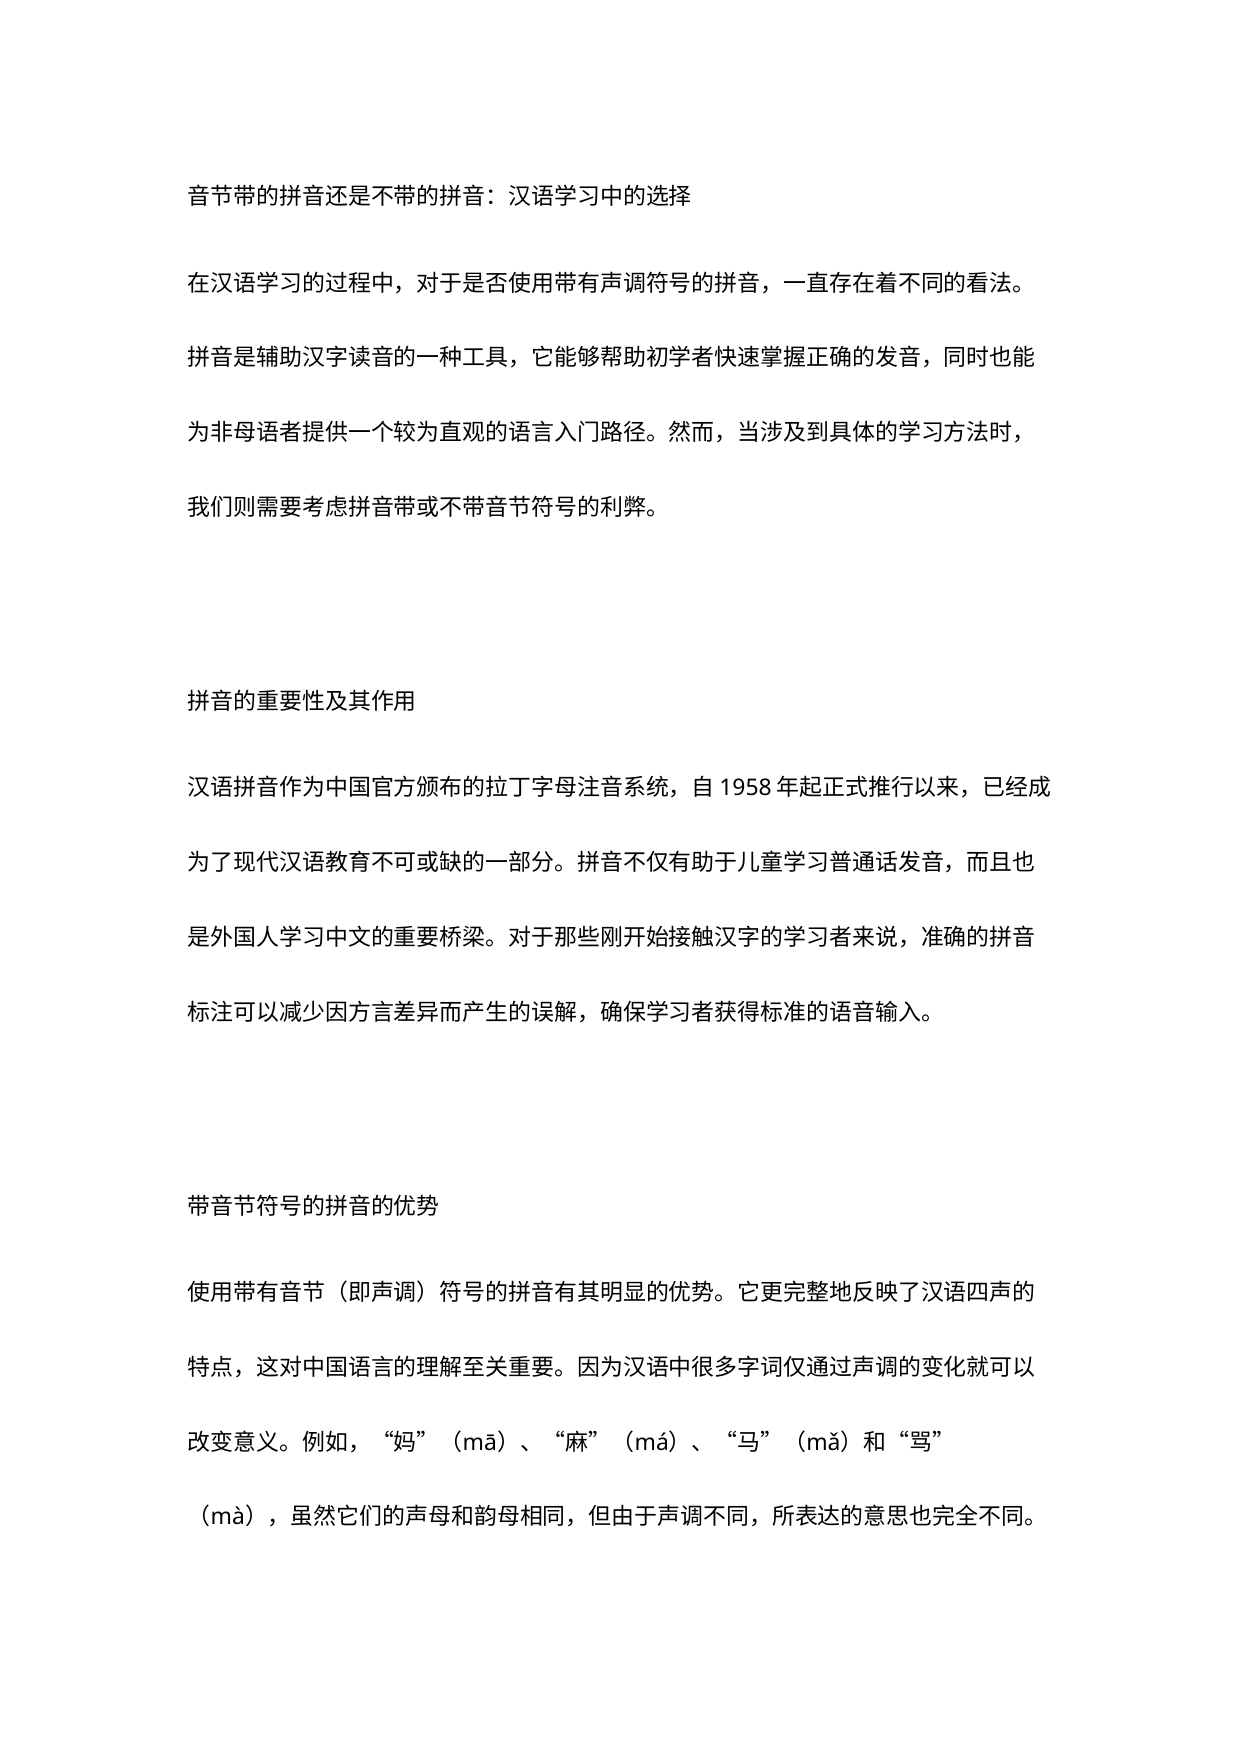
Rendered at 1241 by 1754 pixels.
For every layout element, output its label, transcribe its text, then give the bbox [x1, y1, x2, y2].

text 汉语拼音作为中国官方颁布的拉丁字母注音系统，自1958年起正式推行以来，已经成为了现代汉语教育不可或缺的一部分。拼音不仅有助于儿童学习普通话发音，而且也是外国人学习中文的重要桥梁。对于那些刚开始接触汉字的学习者来说，准确的拼音标注可以减少因方言差异而产生的误解，确保学习者获得标准的语音输入。 [187, 753, 1053, 1042]
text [187, 1258, 1053, 1547]
text 在汉语学习的过程中，对于是否使用带有声调符号的拼音，一直存在着不同的看法。拼音是辅助汉字读音的一种工具，它能够帮助初学者快速掌握正确的发音，同时也能为非母语者提供一个较为直观的语言入门路径。然而，当涉及到具体的学习方法时，我们则需要考虑拼音带或不带音节符号的利弊。 [187, 248, 1053, 538]
text 带音节符号的拼音的优势 [187, 1172, 1053, 1237]
text 拼音的重要性及其作用 [187, 667, 1053, 732]
text 音节带的拼音还是不带的拼音：汉语学习中的选择 [187, 162, 1053, 227]
